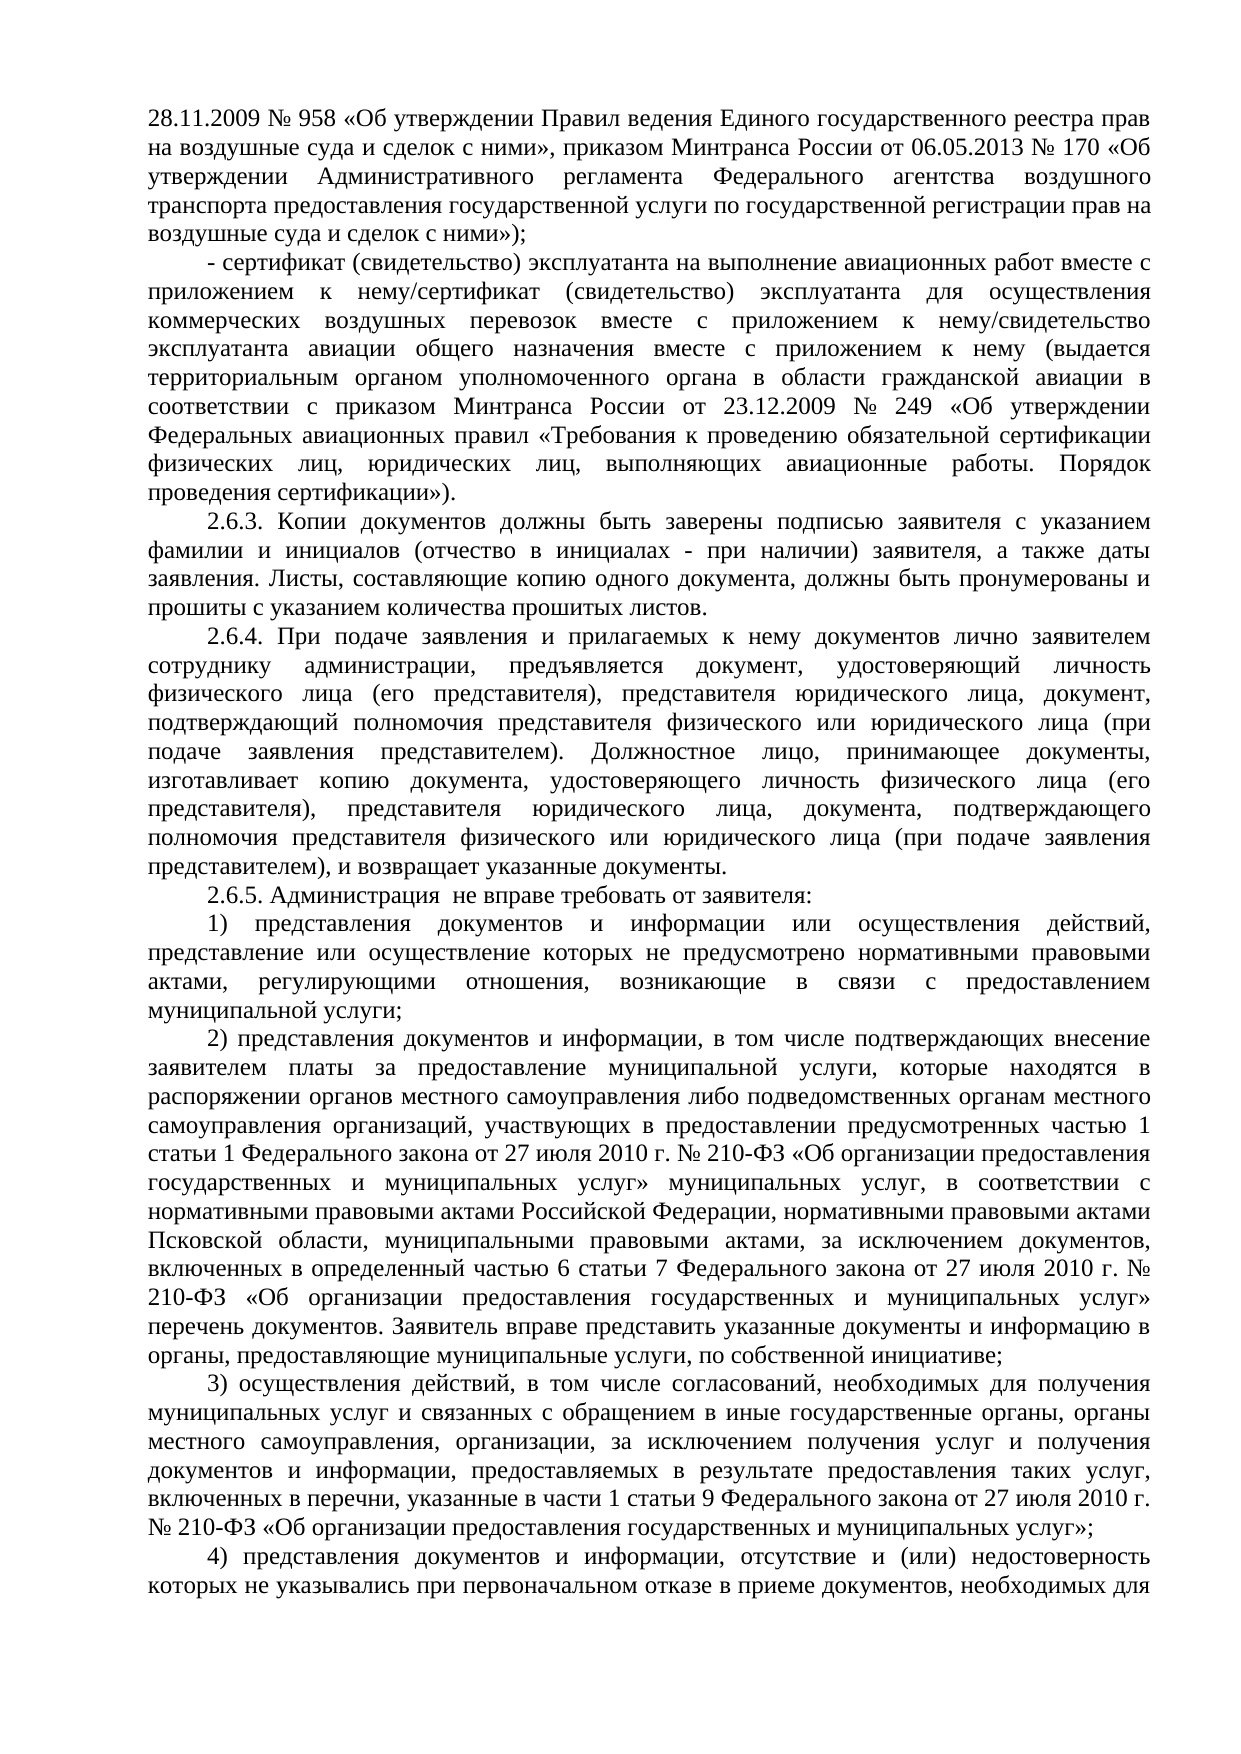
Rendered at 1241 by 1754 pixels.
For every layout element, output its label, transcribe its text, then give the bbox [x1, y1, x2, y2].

text 2.6.4. При подаче заявления и прилагаемых к нему документов лично заявителем сотруднику администрации, предъявляется документ, удостоверяющий личность физического лица (его представителя), представителя юридического лица, документ, подтверждающий полномочия представителя физического или юридического лица (при подаче заявления представителем). Должностное лицо, принимающее документы, изготавливает копию документа, удостоверяющего личность физического лица (его представителя), представителя юридического лица, документа, подтверждающего полномочия представителя физического или юридического лица (при подаче заявления представителем), и возвращает указанные документы. [148, 621, 1152, 880]
text 3) осуществления действий, в том числе согласований, необходимых для получения муниципальных услуг и связанных с обращением в иные государственные органы, органы местного самоуправления, организации, за исключением получения услуг и получения документов и информации, предоставляемых в результате предоставления таких услуг, включенных в перечни, указанные в части 1 статьи 9 Федерального закона от 27 июля 2010 г. № 210-ФЗ «Об организации предоставления государственных и муниципальных услуг»; [148, 1368, 1152, 1541]
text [148, 103, 1152, 247]
text 2) представления документов и информации, в том числе подтверждающих внесение заявителем платы за предоставление муниципальной услуги, которые находятся в распоряжении органов местного самоуправления либо подведомственных органам местного самоуправления организаций, участвующих в предоставлении предусмотренных частью 1 статьи 1 Федерального закона от 27 июля 2010 г. № 210-ФЗ «Об организации предоставления государственных и муниципальных услуг» муниципальных услуг, в соответствии с нормативными правовыми актами Российской Федерации, нормативными правовыми актами Псковской области, муниципальными правовыми актами, за исключением документов, включенных в определенный частью 6 статьи 7 Федерального закона от 27 июля 2010 г. № 210-ФЗ «Об организации предоставления государственных и муниципальных услуг» перечень документов. Заявитель вправе представить указанные документы и информацию в органы, предоставляющие муниципальные услуги, по собственной инициативе; [148, 1023, 1152, 1368]
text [148, 1541, 1152, 1598]
text 2.6.5. Администрация не вправе требовать от заявителя: [148, 880, 1152, 908]
text 1) представления документов и информации или осуществления действий, представление или осуществление которых не предусмотрено нормативными правовыми актами, регулирующими отношения, возникающие в связи с предоставлением муниципальной услуги; [148, 908, 1152, 1023]
text - сертификат (свидетельство) эксплуатанта на выполнение авиационных работ вместе с приложением к нему/сертификат (свидетельство) эксплуатанта для осуществления коммерческих воздушных перевозок вместе с приложением к нему/свидетельство эксплуатанта авиации общего назначения вместе с приложением к нему (выдается территориальным органом уполномоченного органа в области гражданской авиации в соответствии с приказом Минтранса России от 23.12.2009 № 249 «Об утверждении Федеральных авиационных правил «Требования к проведению обязательной сертификации физических лиц, юридических лиц, выполняющих авиационные работы. Порядок проведения сертификации»). [148, 247, 1152, 506]
text 2.6.3. Копии документов должны быть заверены подписью заявителя с указанием фамилии и инициалов (отчество в инициалах - при наличии) заявителя, а также даты заявления. Листы, составляющие копию одного документа, должны быть пронумерованы и прошиты с указанием количества прошитых листов. [148, 506, 1152, 621]
